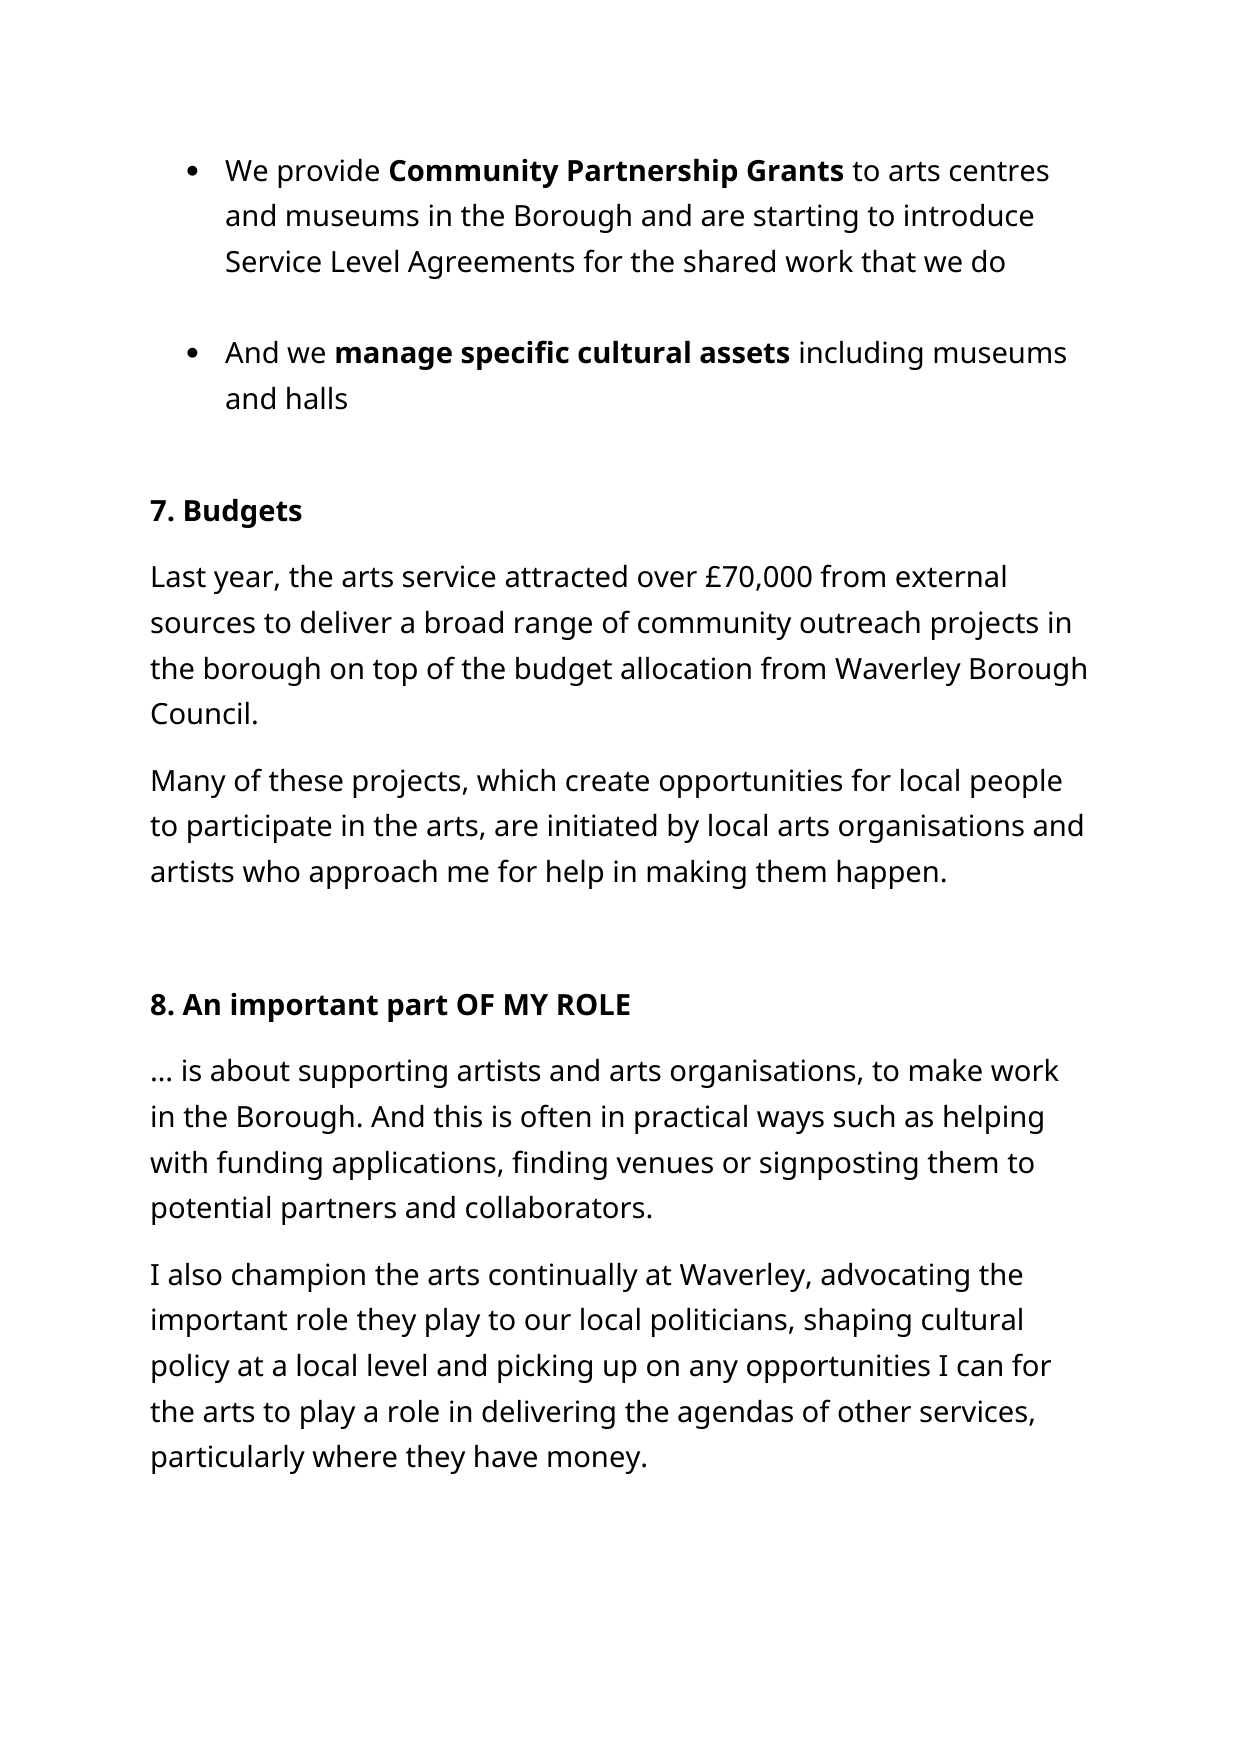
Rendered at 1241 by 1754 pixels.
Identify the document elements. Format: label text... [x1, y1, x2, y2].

list We provide Community Partnership Grants to arts centres and museums in the Borough and are starting to introduce Service Level Agreements for the shared work that we do [187, 150, 1090, 281]
text 8. An important part OF MY ROLE [150, 984, 1090, 1024]
text 7. Budgets [150, 490, 1090, 530]
text … is about supporting artists and arts organisations, to make work in the Borough. And this is often in practical ways such as helping with funding applications, finding venues or signposting them to potential partners and collaborators. [150, 1051, 1090, 1227]
text Last year, the arts service attracted over £70,000 from external sources to deliver a broad range of community outreach projects in the borough on top of the budget allocation from Waverley Borough Council. [150, 557, 1090, 733]
list And we manage specific cultural assets including museums and halls [187, 332, 1090, 418]
text I also champion the arts continually at Waverley, advocating the important role they play to our local politicians, shaping cultural policy at a local level and picking up on any opportunities I can for the arts to play a role in delivering the agendas of other services, particularly where they have money. [150, 1254, 1090, 1476]
text Many of these projects, which create opportunities for local people to participate in the arts, are initiated by local arts organisations and artists who approach me for help in making them happen. [150, 760, 1090, 891]
